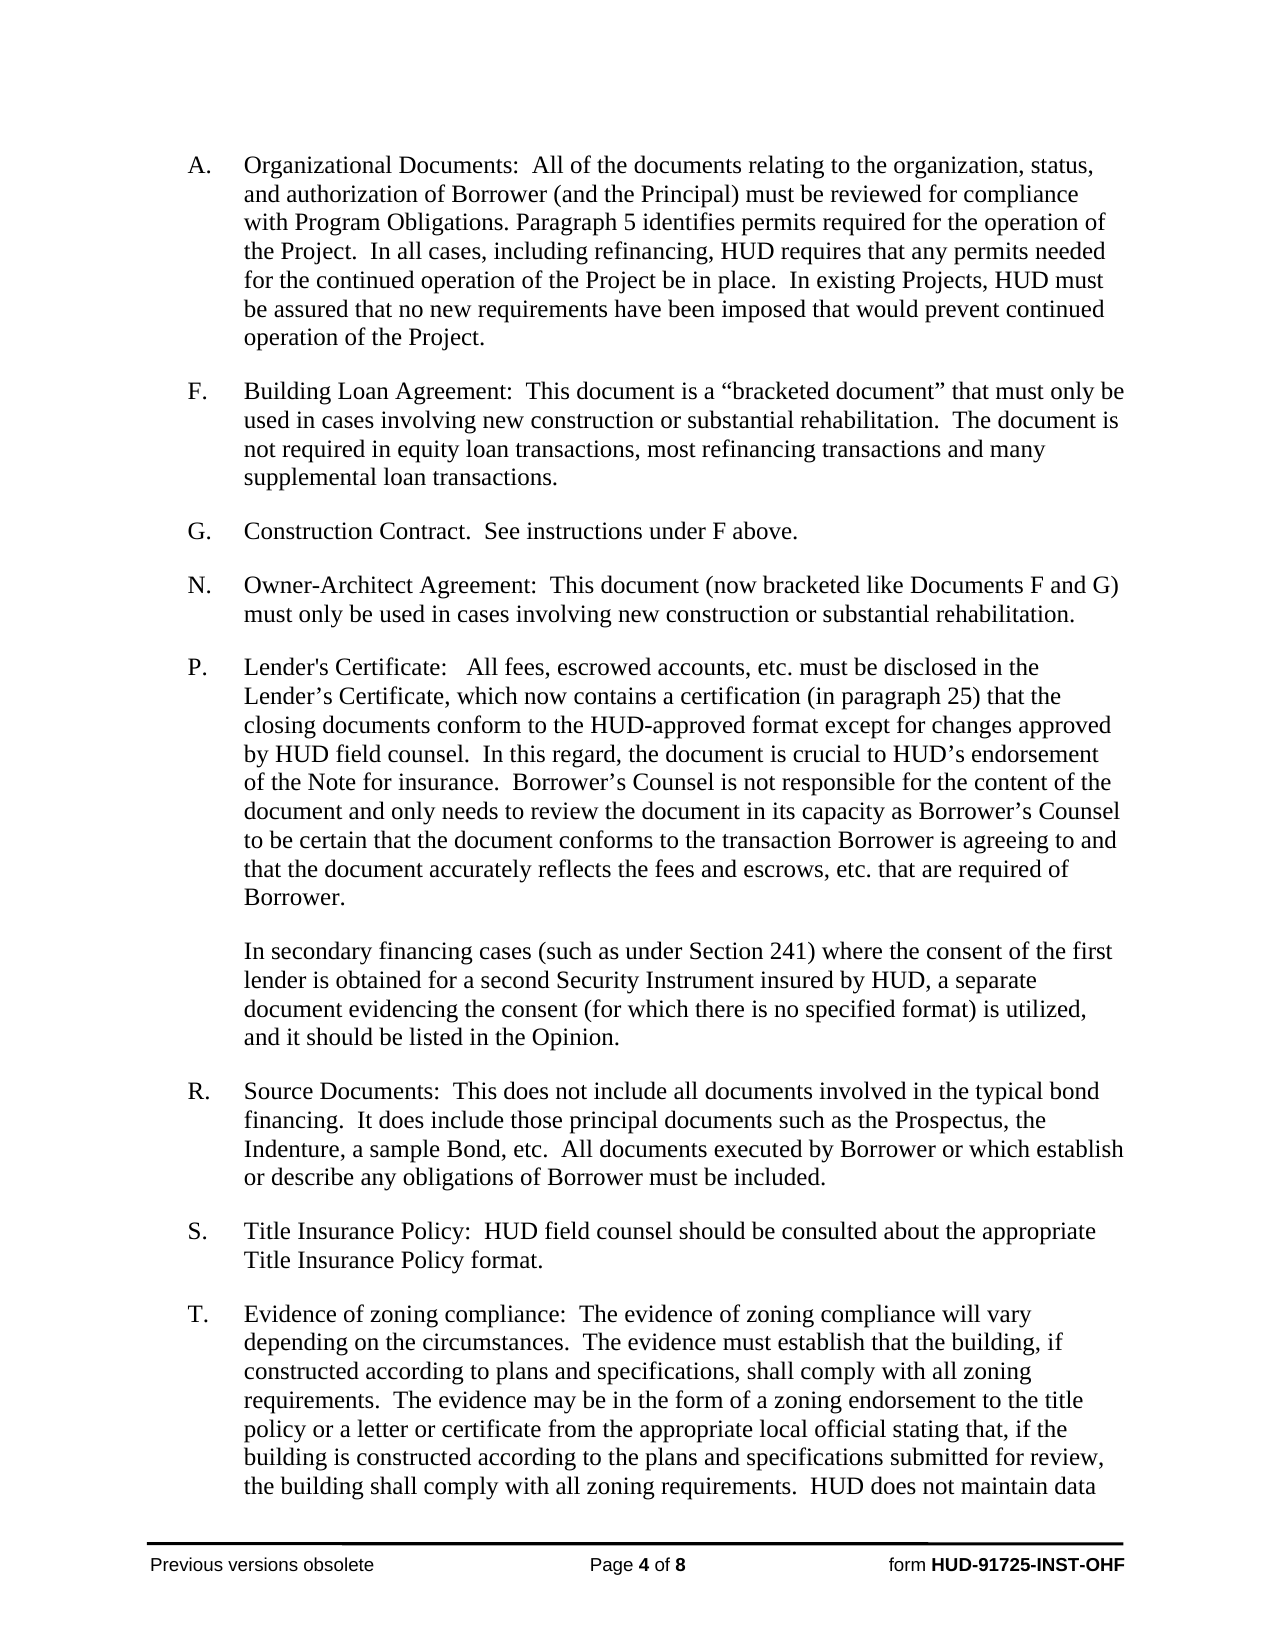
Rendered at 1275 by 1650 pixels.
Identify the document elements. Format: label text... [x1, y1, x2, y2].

text R. Source Documents: This does not include all documents involved in the typical bond financing. It does include those principal documents such as the Prospectus, the Indenture, a sample Bond, etc. All documents executed by Borrower or which establish or describe any obligations of Borrower must be included. [187, 1076, 1125, 1191]
text A. Organizational Documents: All of the documents relating to the organization, status, and authorization of Borrower (and the Principal) must be reviewed for compliance with Program Obligations. Paragraph 5 identifies permits required for the operation of the Project. In all cases, including refinancing, HUD requires that any permits needed for the continued operation of the Project be in place. In existing Projects, HUD must be assured that no new requirements have been imposed that would prevent continued operation of the Project. [187, 150, 1125, 351]
text P. Lender's Certificate: All fees, escrowed accounts, etc. must be disclosed in the Lender’s Certificate, which now contains a certification (in paragraph 25) that the closing documents conform to the HUD-approved format except for changes approved by HUD field counsel. In this regard, the document is crucial to HUD’s endorsement of the Note for insurance. Borrower’s Counsel is not responsible for the content of the document and only needs to review the document in its capacity as Borrower’s Counsel to be certain that the document conforms to the transaction Borrower is agreeing to and that the document accurately reflects the fees and escrows, etc. that are required of Borrower. [187, 652, 1125, 911]
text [187, 1299, 1125, 1500]
text F. Building Loan Agreement: This document is a “bracketed document” that must only be used in cases involving new construction or substantial rehabilitation. The document is not required in equity loan transactions, most refinancing transactions and many supplemental loan transactions. [187, 376, 1125, 491]
text N. Owner-Architect Agreement: This document (now bracketed like Documents F and G) must only be used in cases involving new construction or substantial rehabilitation. [187, 570, 1125, 627]
text In secondary financing cases (such as under Section 241) where the consent of the first lender is obtained for a second Security Instrument insured by HUD, a separate document evidencing the consent (for which there is no specified format) is utilized, and it should be listed in the Opinion. [187, 936, 1125, 1051]
text S. Title Insurance Policy: HUD field counsel should be consulted about the appropriate Title Insurance Policy format. [187, 1216, 1125, 1274]
text G. Construction Contract. See instructions under F above. [187, 516, 1125, 545]
